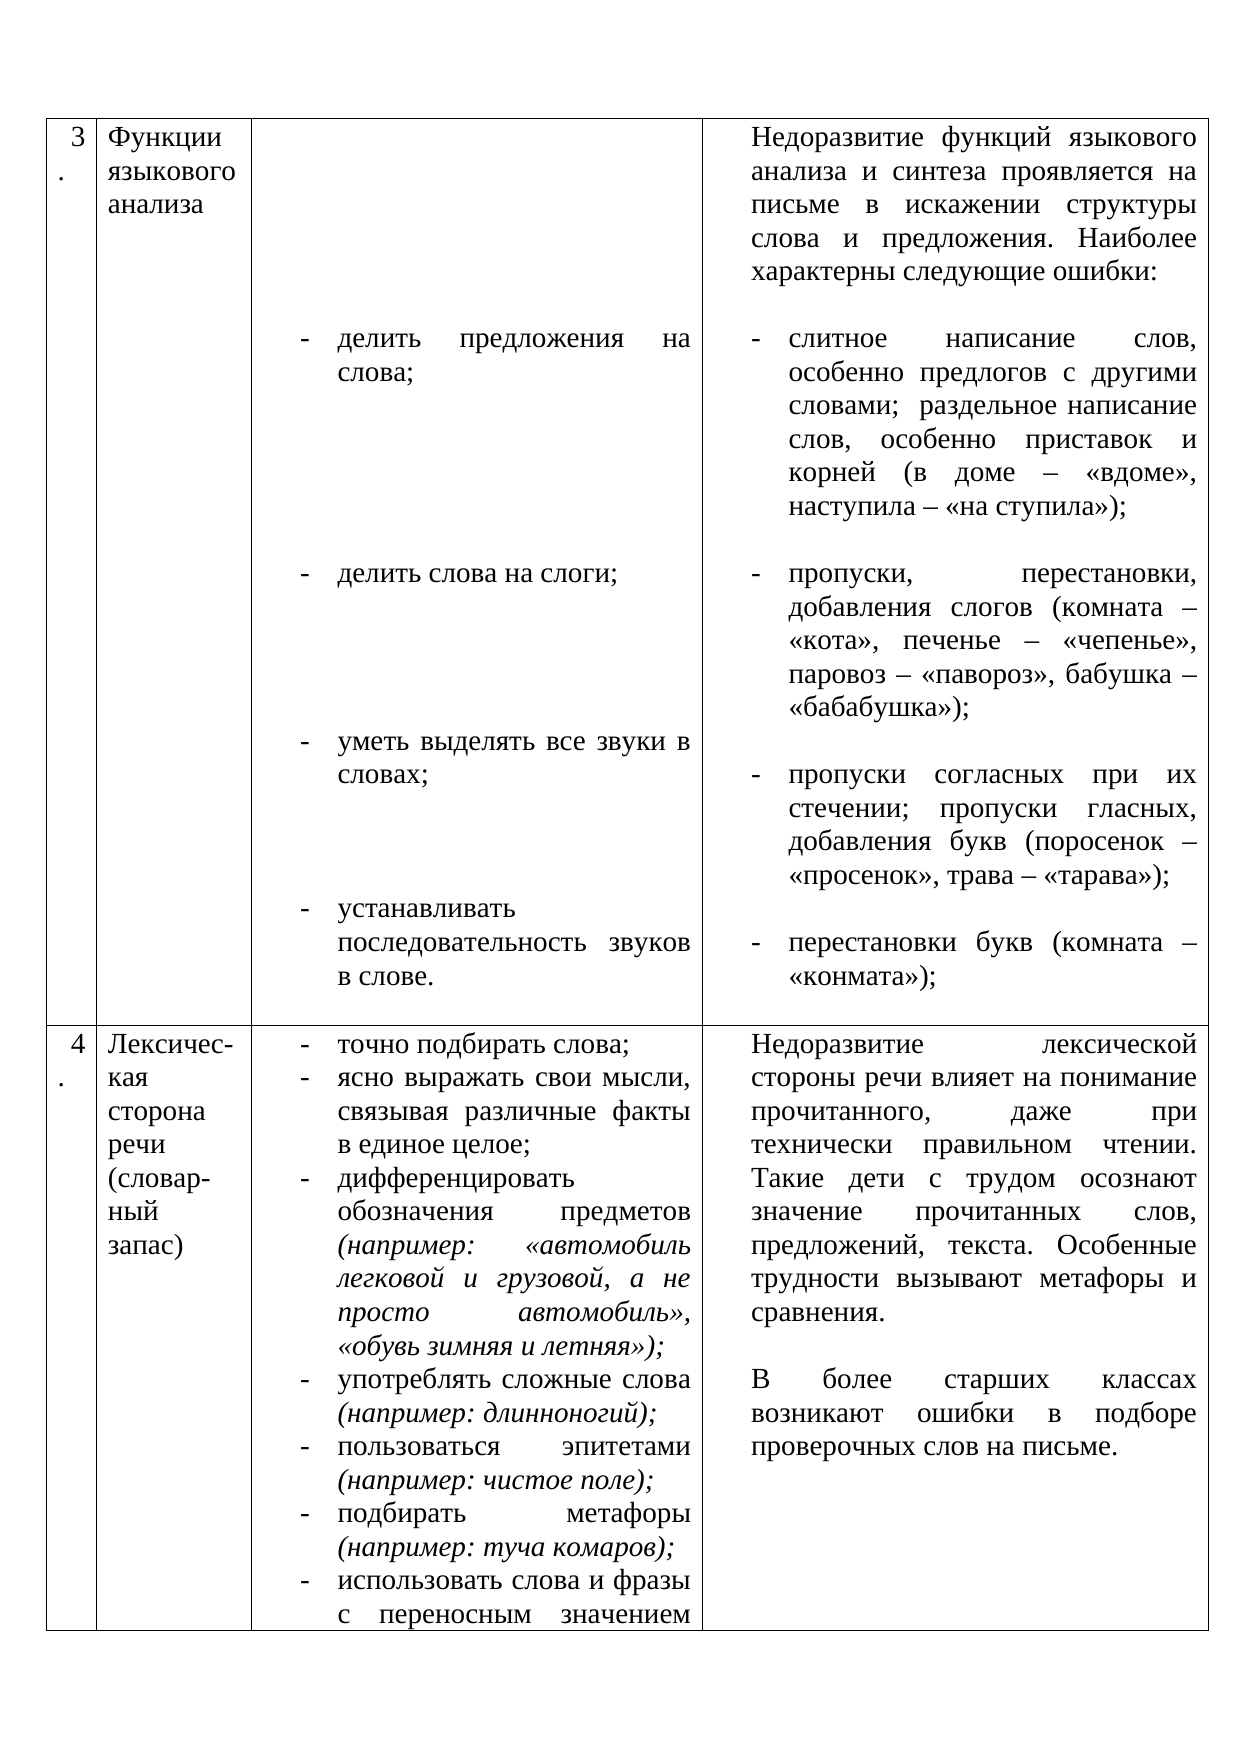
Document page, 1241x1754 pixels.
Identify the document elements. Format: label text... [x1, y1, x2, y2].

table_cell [703, 1026, 1208, 1629]
table_cell Недоразвитие функций языкового анализа и синтеза проявляется на письме в искажении структуры слова и предложения. Наиболее характерны следующие ошибки: слитное написание слов, особенно предлогов с другими словами; раздельное написание слов, особенно приставок и корней (в доме – «вдоме», наступила – «на ступила»); пропуски, перестановки, добавления слогов (комната – «кота», печенье – «чепенье», паровоз – «павороз», бабушка – «бабабушка»); пропуски согласных при их стечении; пропуски гласных, добавления букв (поросенок – «просенок», трава – «тарава»); перестановки букв (комната – «конмата»); [703, 119, 1208, 1025]
table_cell 4. [47, 1026, 96, 1629]
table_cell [97, 1026, 251, 1629]
table_cell 3. [47, 119, 96, 1025]
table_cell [252, 1026, 702, 1629]
table_cell Функции языкового анализа [97, 119, 251, 1025]
table_cell делить предложения на слова; делить слова на слоги; уметь выделять все звуки в словах; устанавливать последовательность звуков в слове. [252, 119, 702, 1025]
